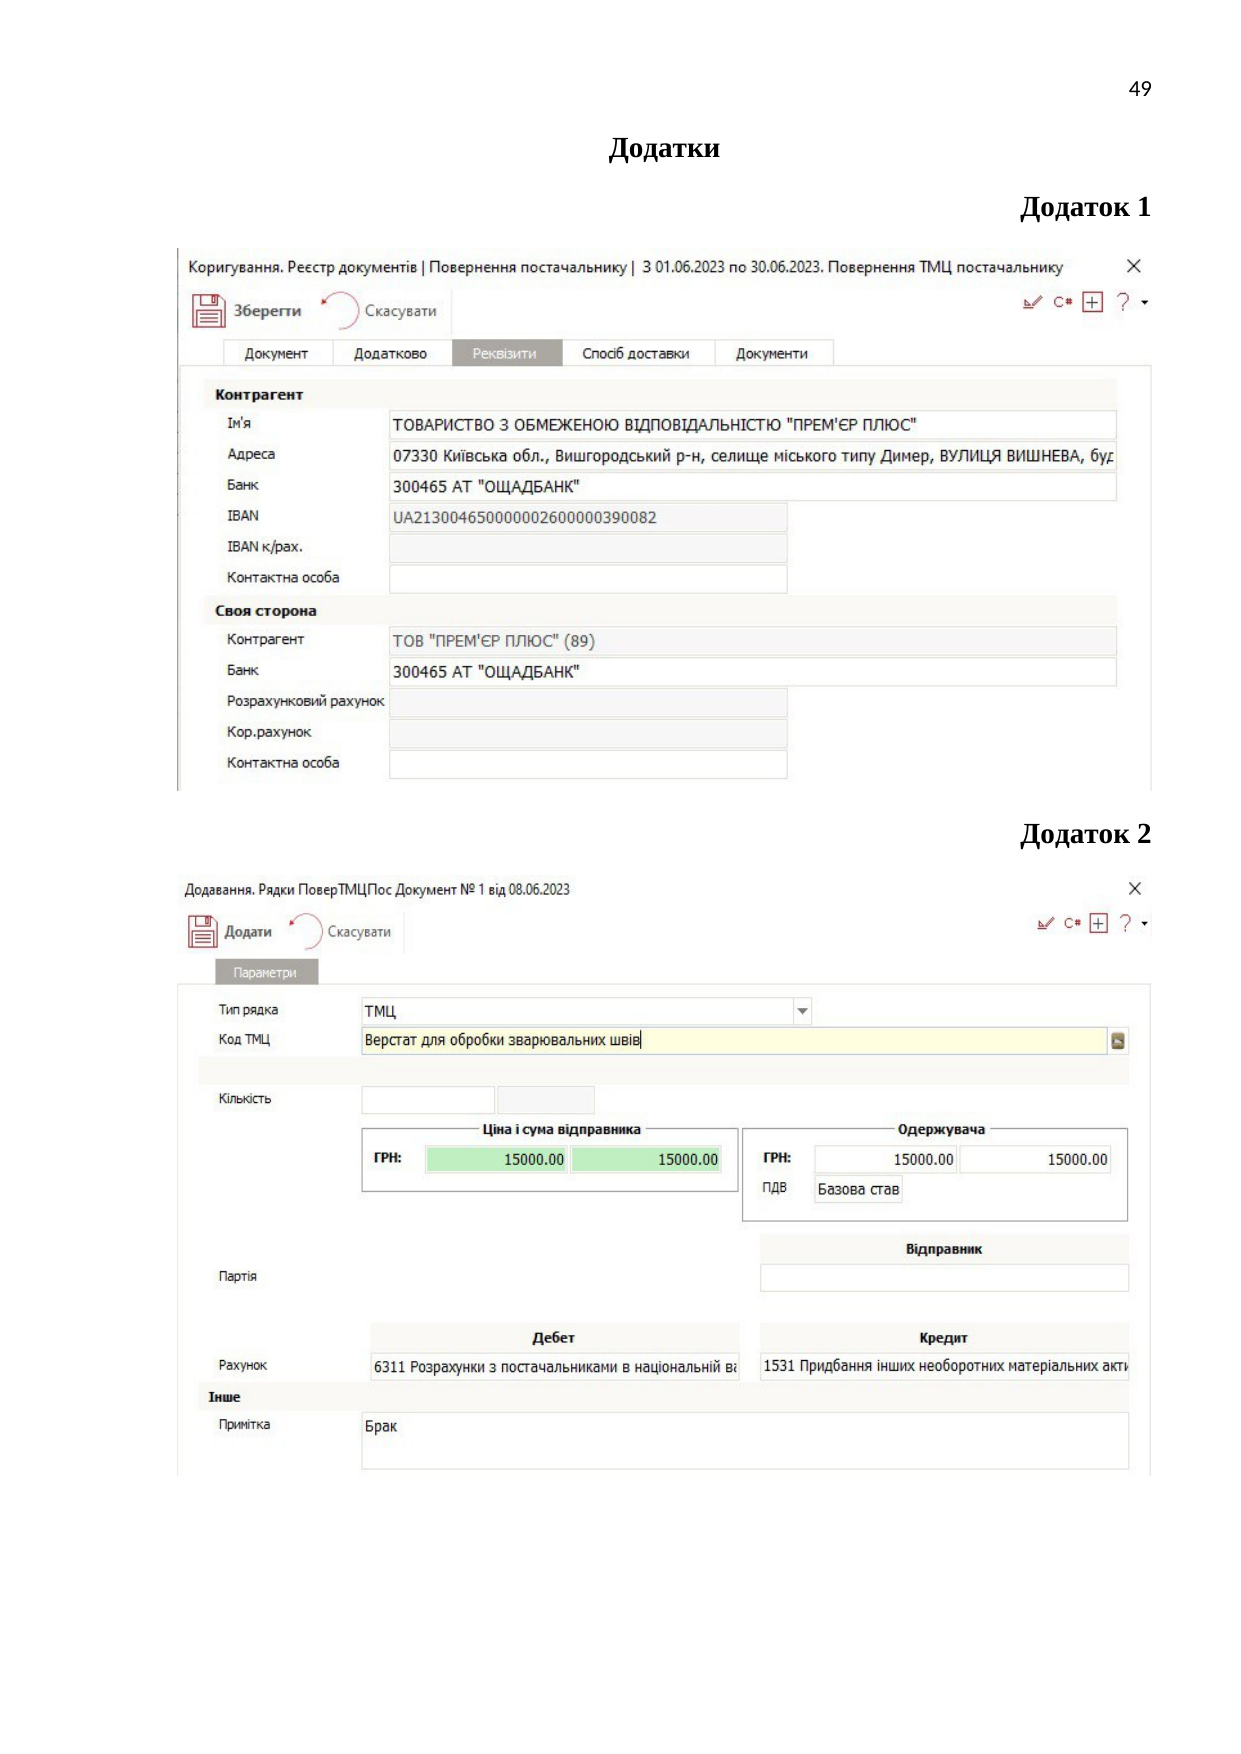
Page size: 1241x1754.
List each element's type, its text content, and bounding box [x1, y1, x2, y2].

picture [177, 248, 1152, 791]
text Додаток 2 [177, 816, 1152, 849]
picture [177, 875, 1152, 1476]
text Додаток 1 [177, 189, 1152, 223]
text Додатки [177, 130, 1152, 163]
